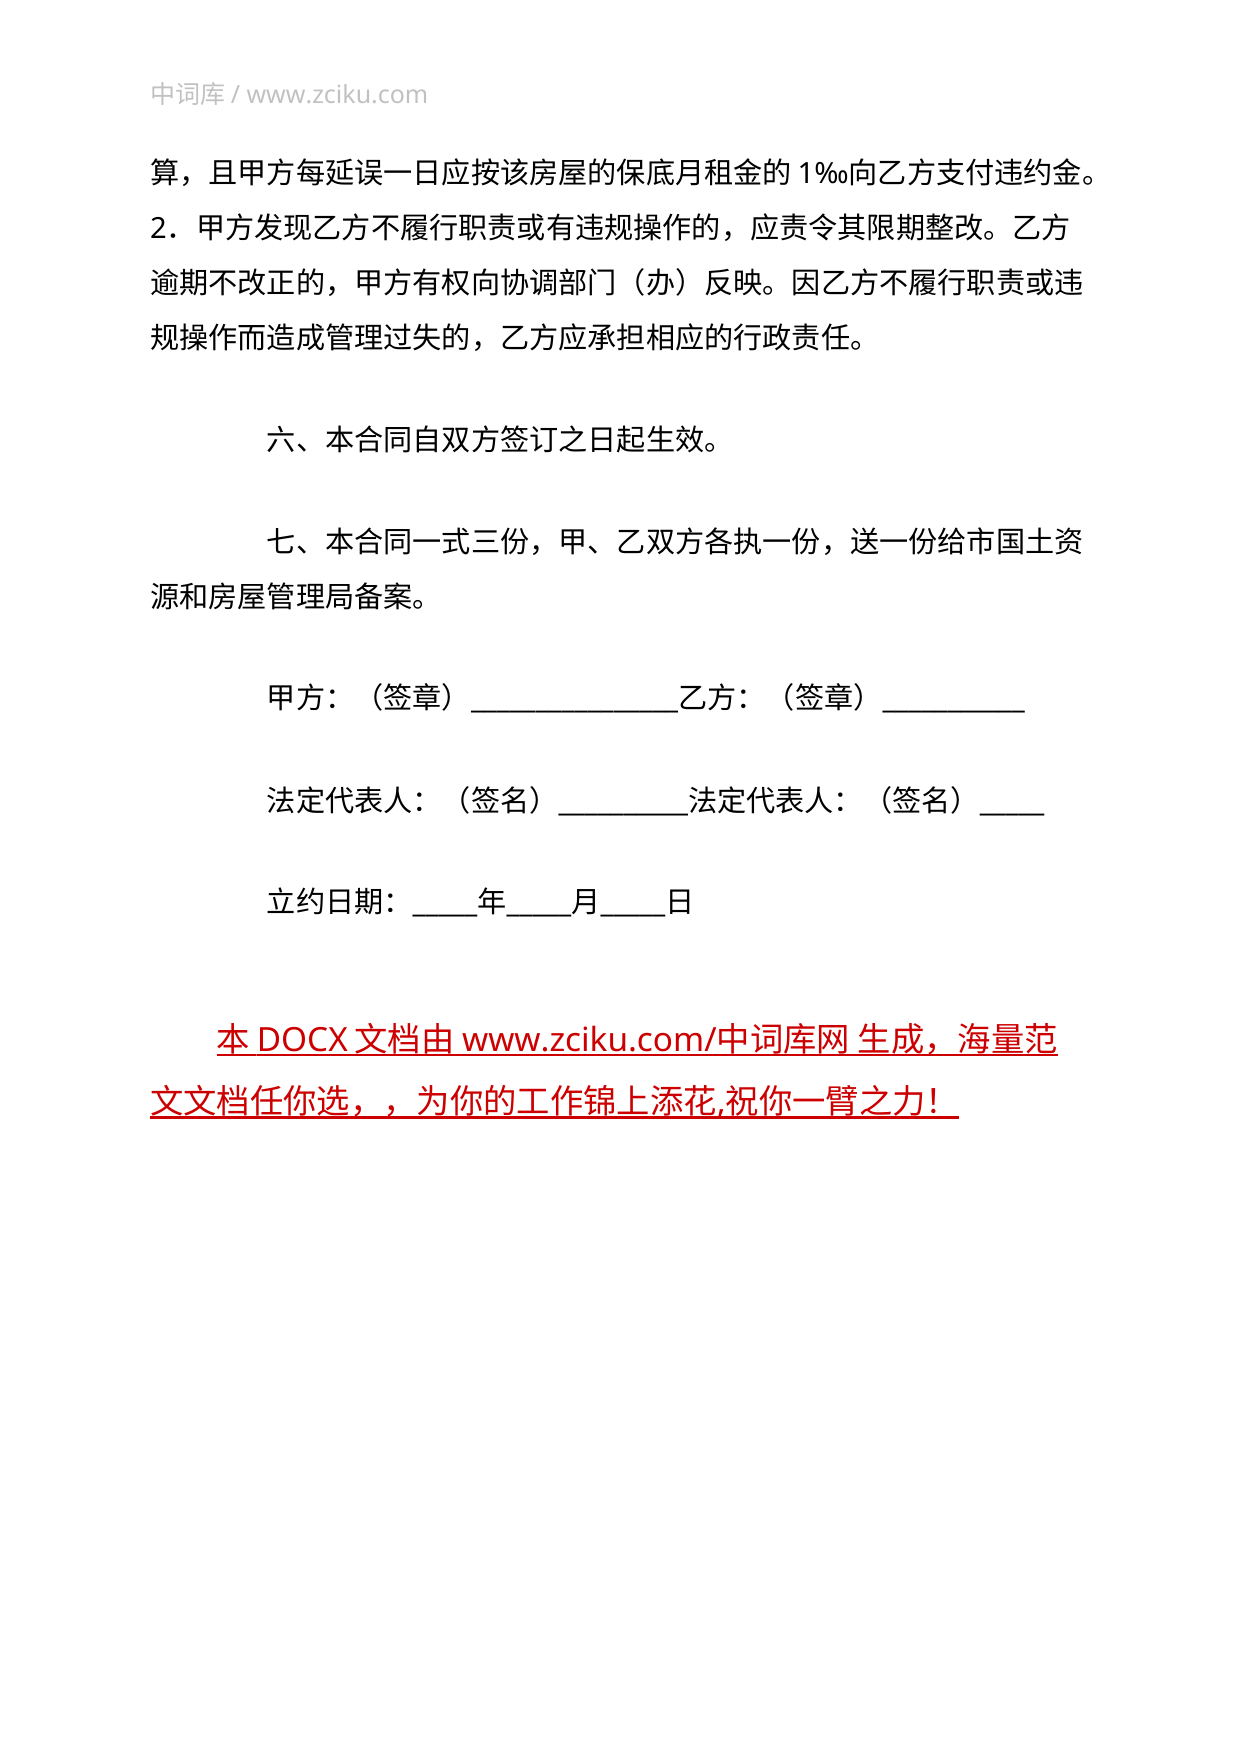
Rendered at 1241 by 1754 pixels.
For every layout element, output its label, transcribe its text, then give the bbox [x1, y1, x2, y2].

text 本DOCX文档由 www.zciku.com/中词库网 生成，海量范文文档任你选，，为你的工作锦上添花,祝你一臂之力！ [150, 1012, 1090, 1123]
text 七、本合同一式三份，甲、乙双方各执一份，送一份给市国土资源和房屋管理局备案。 [150, 518, 1090, 616]
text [150, 150, 1090, 357]
text 甲方：（签章）________________乙方：（签章）___________ [150, 675, 1090, 717]
text 六、本合同自双方签订之日起生效。 [150, 417, 1090, 459]
text 法定代表人：（签名）__________法定代表人：（签名）_____ [150, 777, 1090, 819]
text 立约日期：_____年_____月_____日 [150, 879, 1090, 921]
